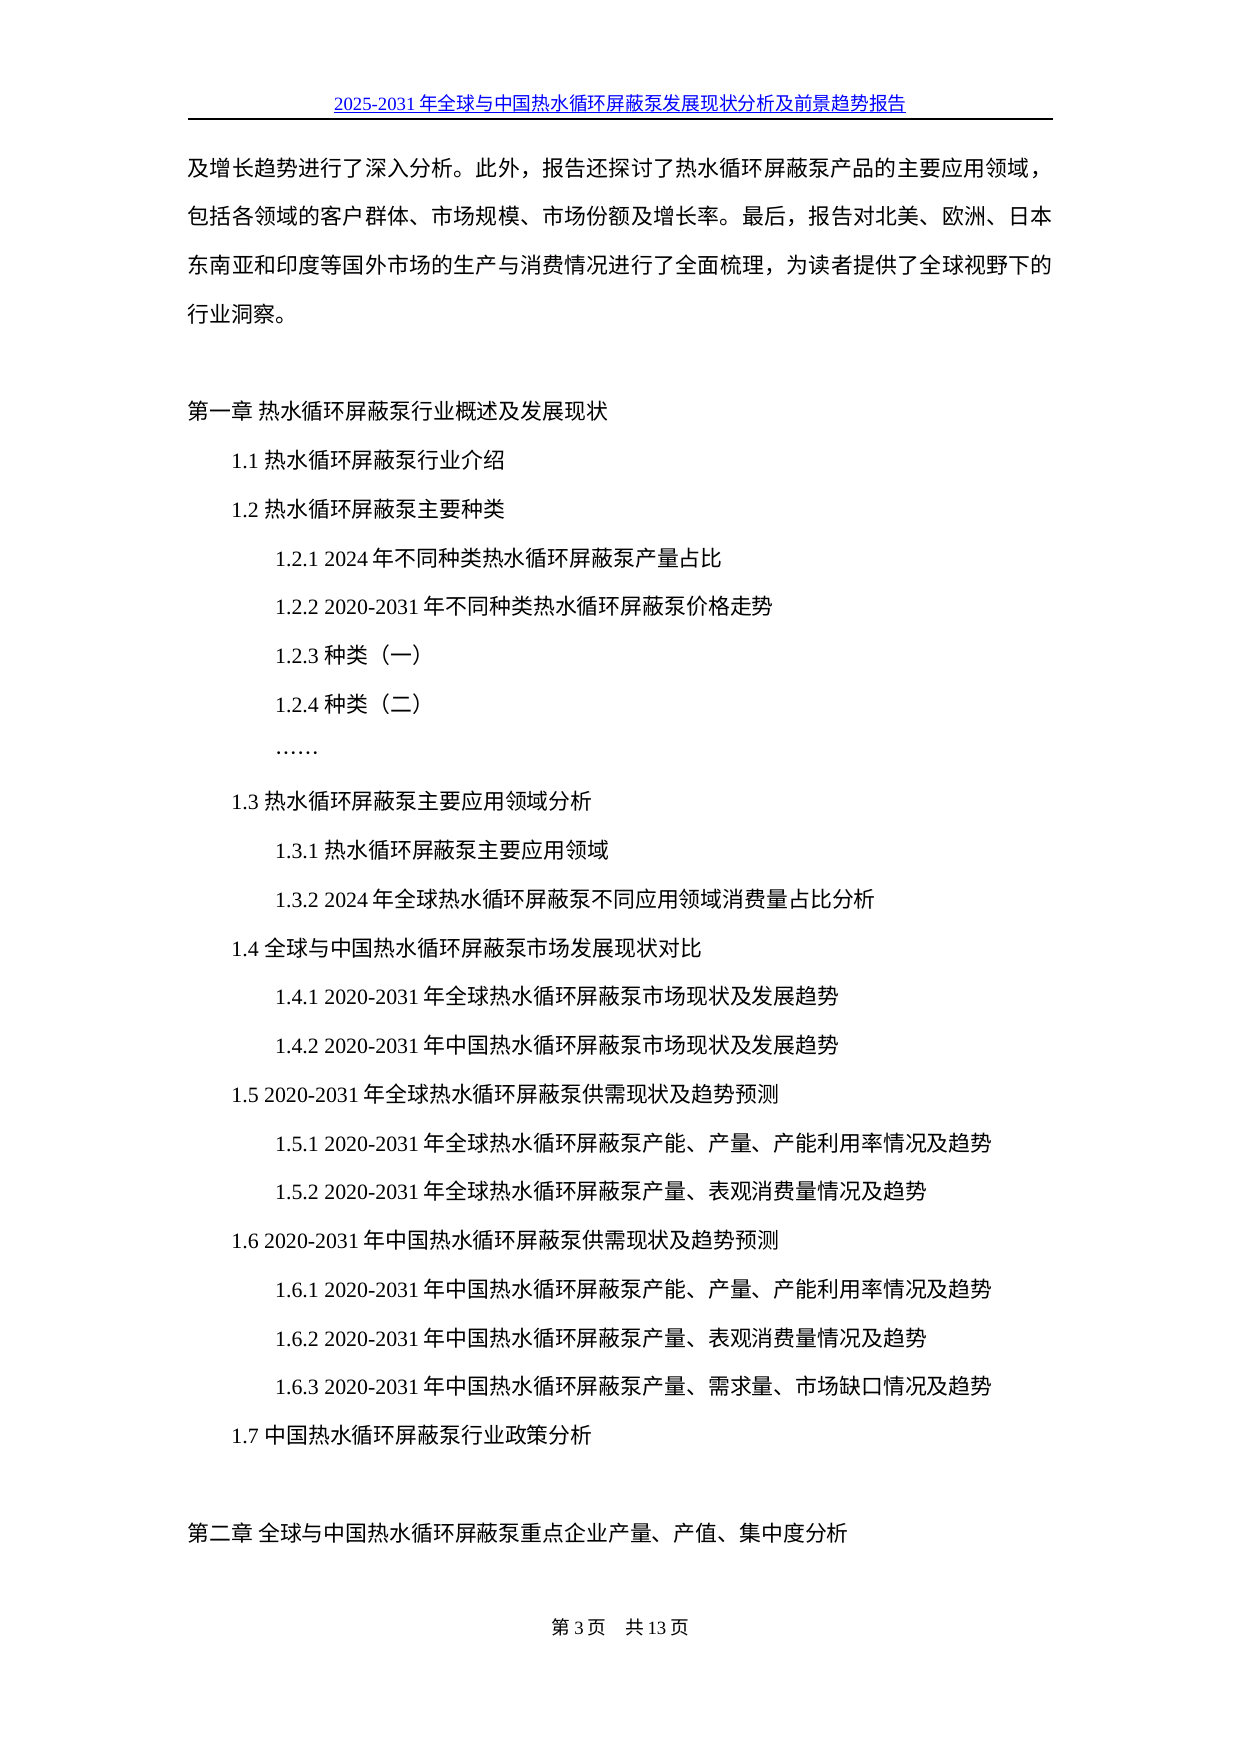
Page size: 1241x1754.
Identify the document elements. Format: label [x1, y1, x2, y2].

text [187, 150, 1053, 1548]
